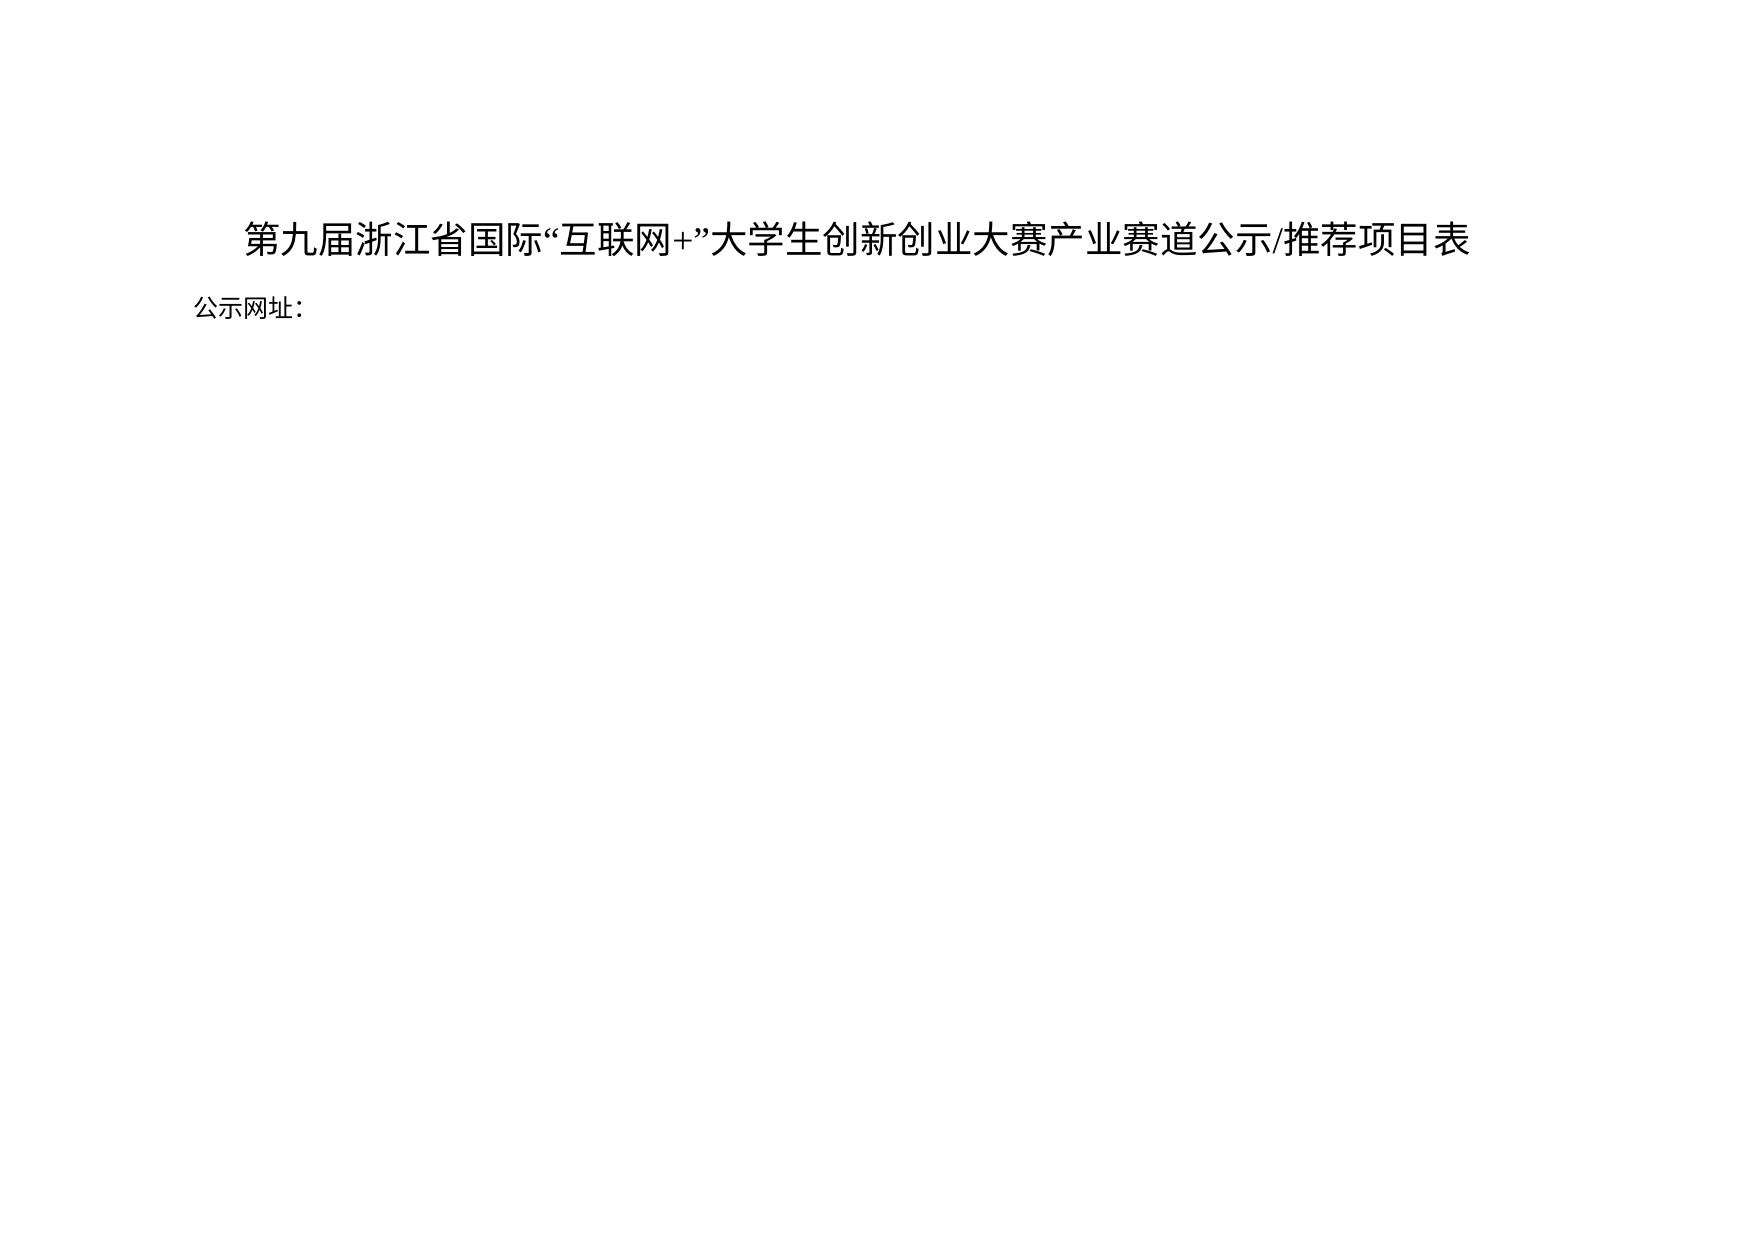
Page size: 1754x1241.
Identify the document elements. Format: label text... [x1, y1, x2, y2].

subtitle 第九届浙江省国际“互联网+”大学生创新创业大赛产业赛道公示/推荐项目表 [243, 204, 1604, 269]
text 公示网址： [150, 274, 1604, 339]
